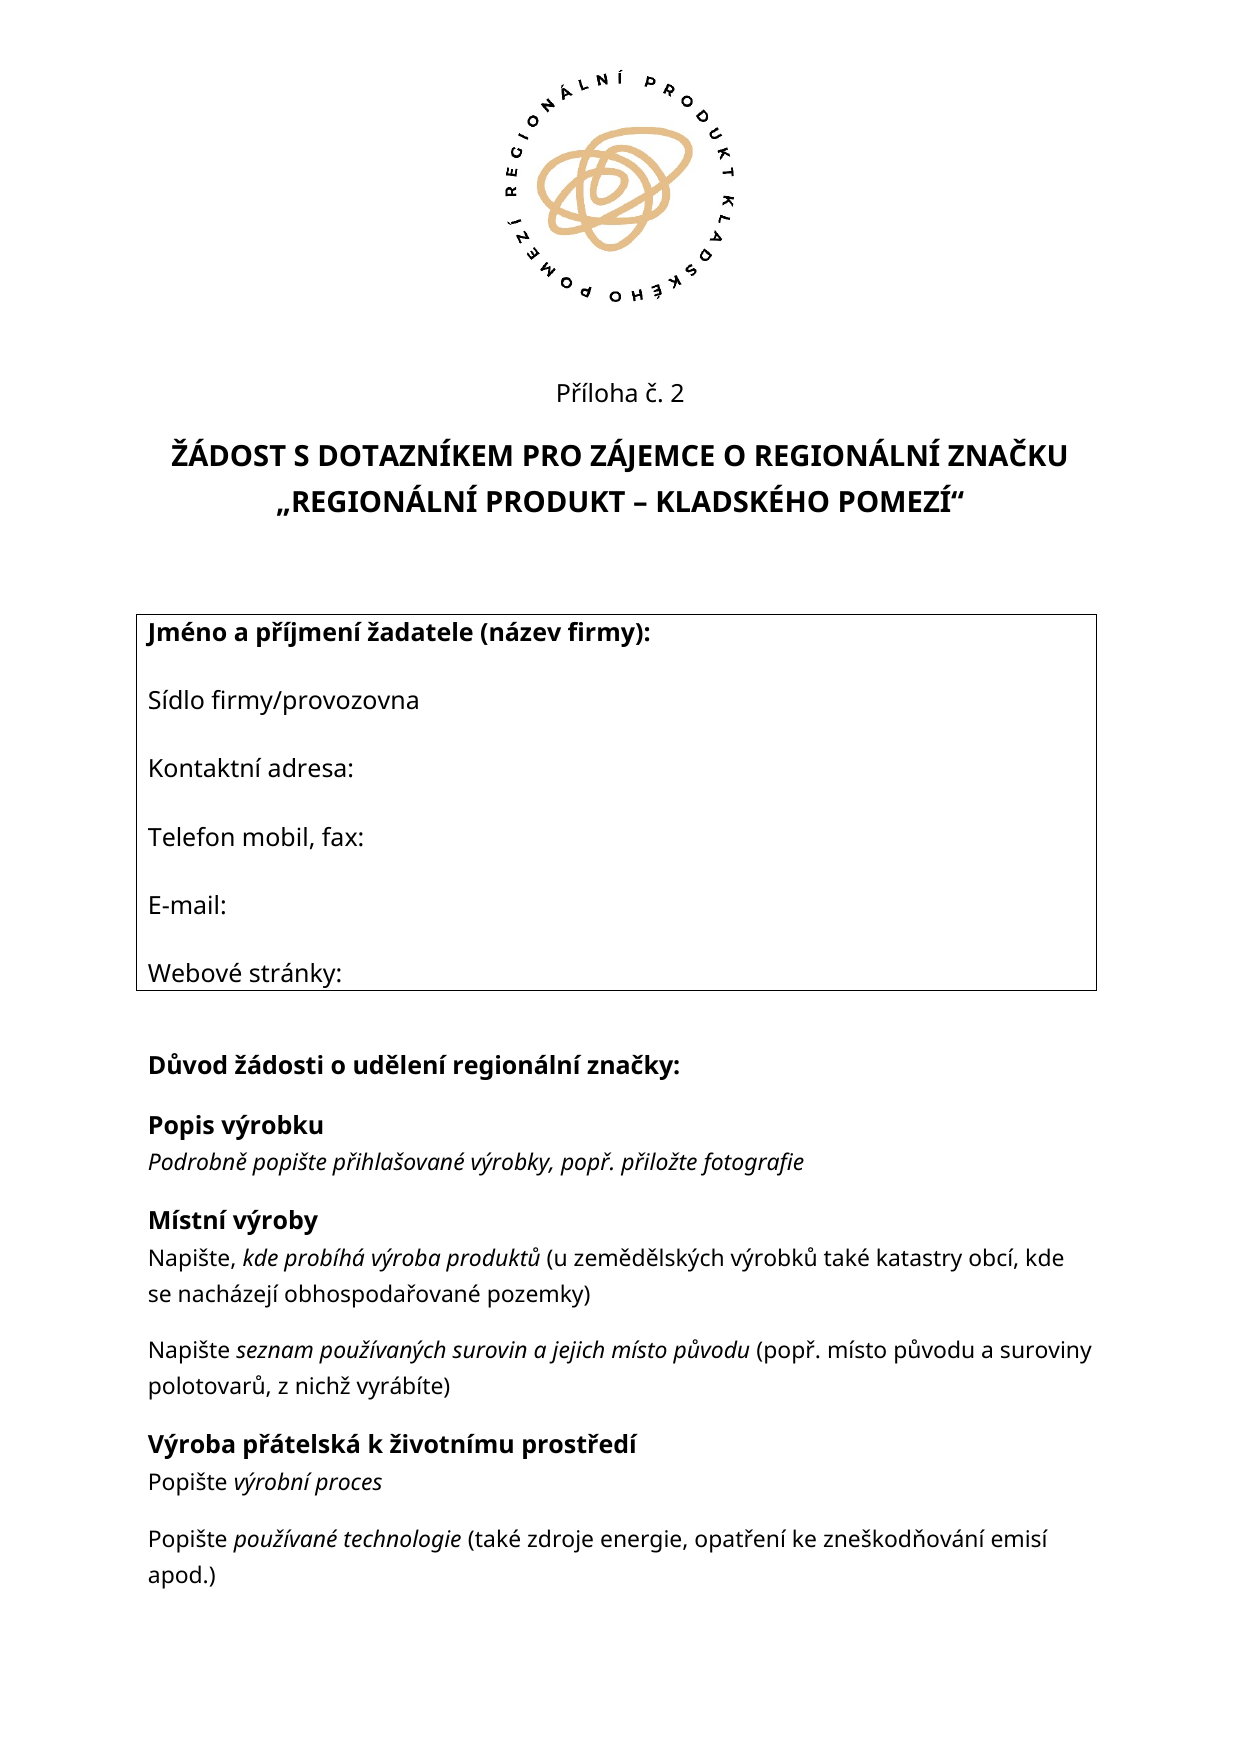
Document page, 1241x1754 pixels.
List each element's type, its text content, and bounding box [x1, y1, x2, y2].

text Popište používané technologie (také zdroje energie, opatření ke zneškodňování emisí apod.) [148, 1523, 1093, 1590]
picture [477, 43, 759, 325]
text Napište seznam používaných surovin a jejich místo původu (popř. místo původu a suroviny polotovarů, z nichž vyrábíte) [148, 1334, 1093, 1402]
text Důvod žádosti o udělení regionální značky: [148, 1047, 1093, 1081]
text Výroba přátelská k životnímu prostředí Popište výrobní proces [148, 1427, 1093, 1497]
table_header Jméno a příjmení žadatele (název firmy): Sídlo firmy/provozovna Kontaktní adresa: Telefon mobil, fax: E-mail: Webové stránky: [137, 615, 1096, 989]
text Příloha č. 2 [148, 375, 1093, 409]
text Místní výroby Napište, kde probíhá výroba produktů (u zemědělských výrobků také katastry obcí, kde se nacházejí obhospodařované pozemky) [148, 1203, 1093, 1309]
text ŽÁDOST S DOTAZNÍKEM PRO ZÁJEMCE O REGIONÁLNÍ ZNAČKU „REGIONÁLNÍ PRODUKT – KLADSKÉHO POMEZÍ“ [148, 435, 1093, 521]
text Popis výrobku Podrobně popište přihlašované výrobky, popř. přiložte fotografie [148, 1107, 1093, 1177]
